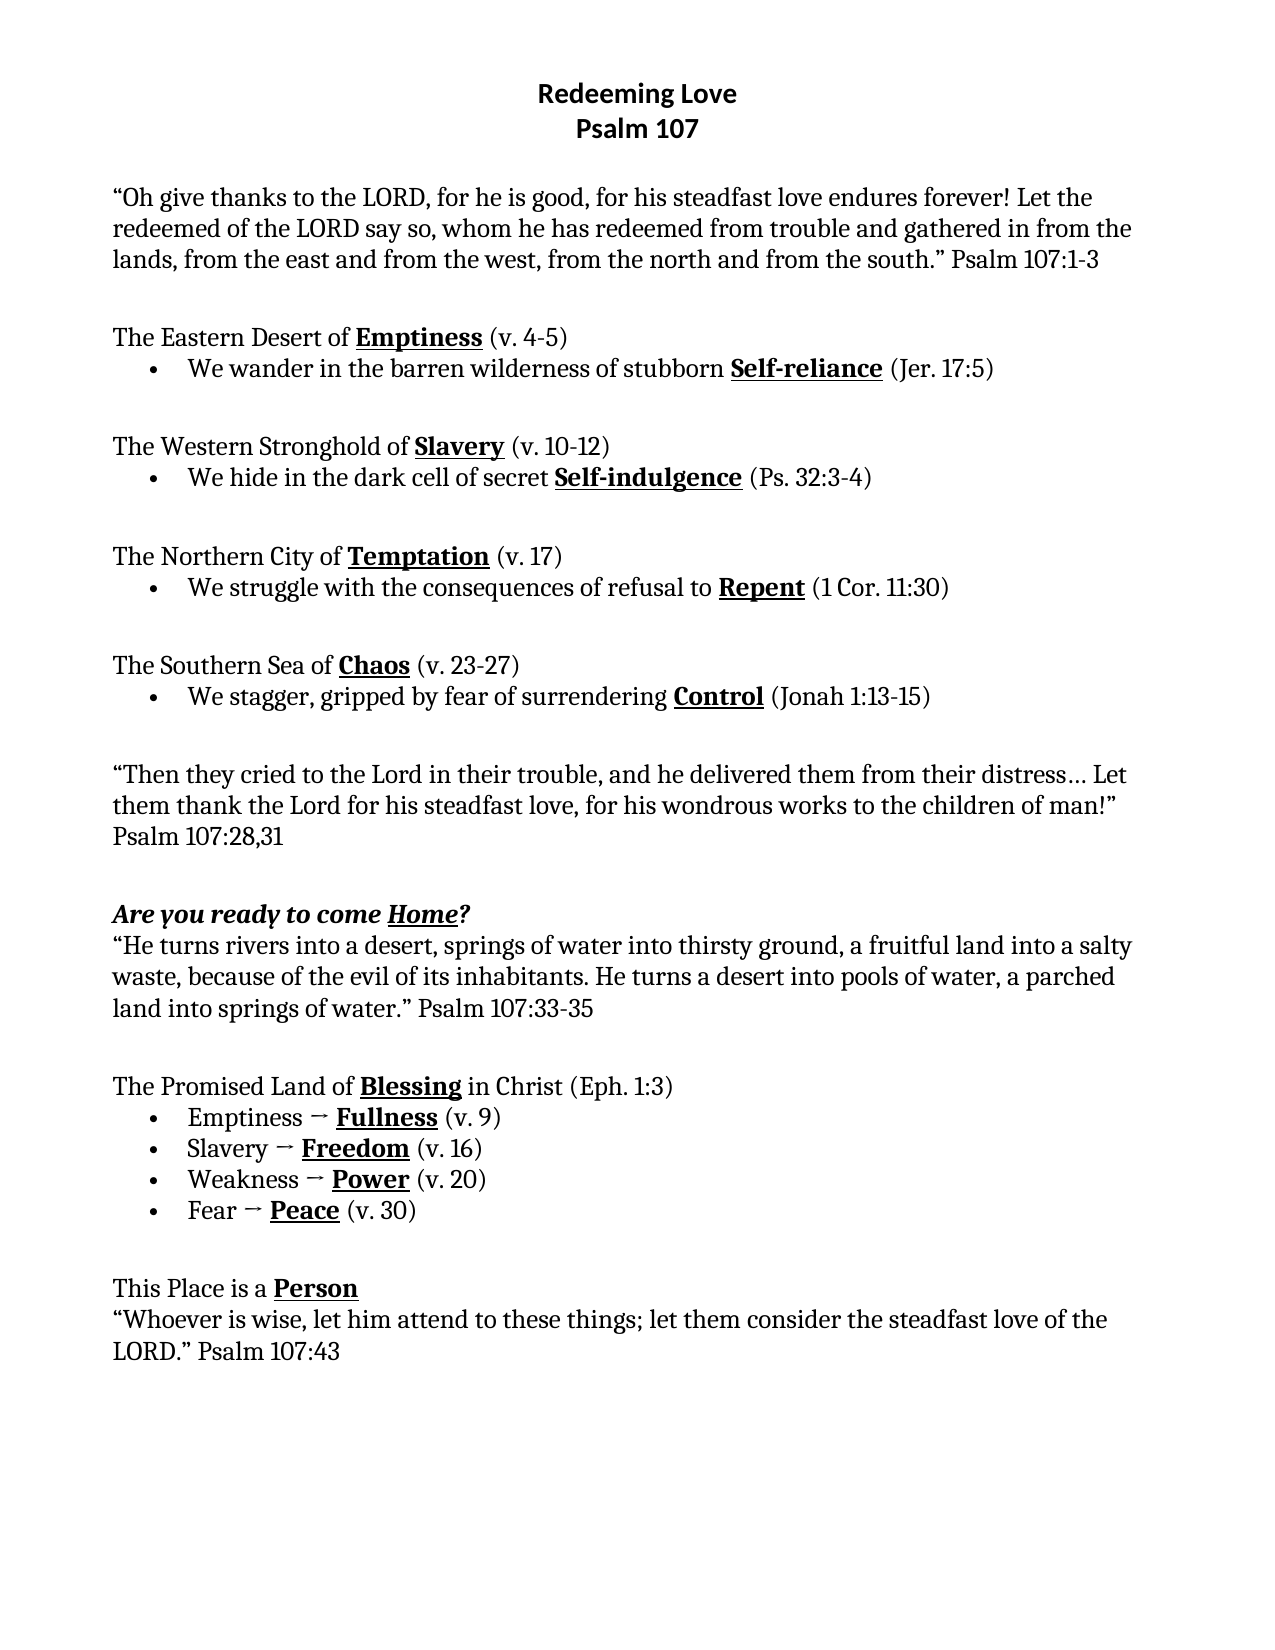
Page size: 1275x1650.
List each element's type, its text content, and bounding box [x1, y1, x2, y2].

list We hide in the dark cell of secret Self-indulgence (Ps. 32:3-4) [150, 462, 1162, 494]
text Psalm 107 [112, 111, 1162, 146]
list Weakness → Power (v. 20) [150, 1164, 1162, 1195]
text The Eastern Desert of Emptiness (v. 4-5) [112, 322, 1162, 353]
list Emptiness → Fullness (v. 9) [150, 1102, 1162, 1133]
text The Western Stronghold of Slavery (v. 10-12) [112, 431, 1162, 462]
text The Southern Sea of Chaos (v. 23-27) [112, 650, 1162, 681]
text Redeeming Love [112, 75, 1162, 111]
text This Place is a Person [112, 1273, 1162, 1304]
text The Northern City of Temptation (v. 17) [112, 541, 1162, 572]
list Fear → Peace (v. 30) [150, 1195, 1162, 1226]
list We wander in the barren wilderness of stubborn Self-reliance (Jer. 17:5) [150, 353, 1162, 384]
list We stagger, gripped by fear of surrendering Control (Jonah 1:13-15) [150, 681, 1162, 712]
list Slavery → Freedom (v. 16) [150, 1133, 1162, 1164]
list We struggle with the consequences of refusal to Repent (1 Cor. 11:30) [150, 572, 1162, 603]
text “Whoever is wise, let him attend to these things; let them consider the steadfast love of the LORD.” Psalm 107:43 [112, 1304, 1162, 1367]
text “Then they cried to the Lord in their trouble, and he delivered them from their distress… Let them thank the Lord for his steadfast love, for his wondrous works to the children of man!” Psalm 107:28,31 [112, 759, 1162, 852]
text “He turns rivers into a desert, springs of water into thirsty ground, a fruitful land into a salty waste, because of the evil of its inhabitants. He turns a desert into pools of water, a parched land into springs of water.” Psalm 107:33-35 [112, 930, 1162, 1024]
text Are you ready to come Home? [112, 899, 1162, 930]
text The Promised Land of Blessing in Christ (Eph. 1:3) [112, 1071, 1162, 1102]
